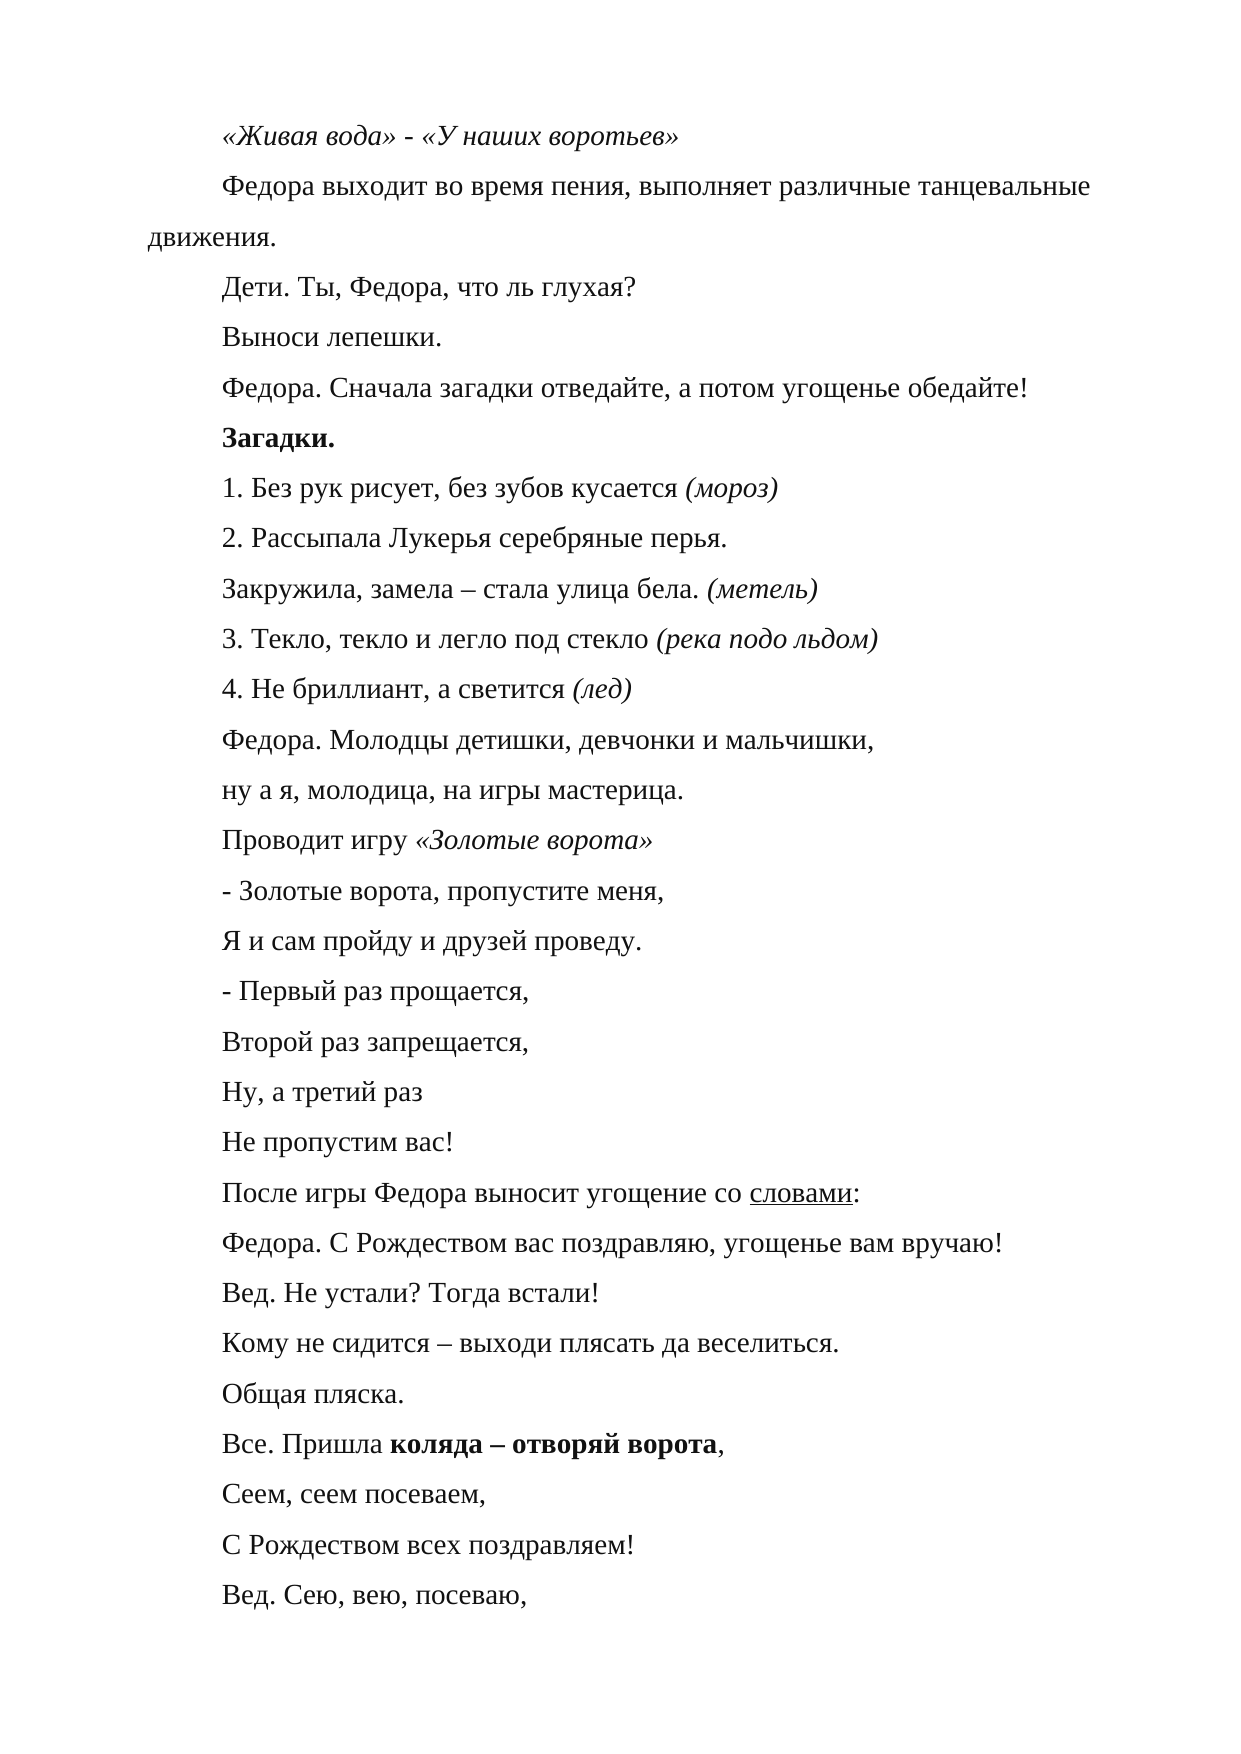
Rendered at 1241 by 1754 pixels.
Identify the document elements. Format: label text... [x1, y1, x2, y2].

text 2. Рассыпала Лукерья серебряные перья. [148, 521, 1152, 554]
text Вед. Не устали? Тогда встали! [148, 1275, 1152, 1309]
text Дети. Ты, Федора, что ль глухая? [148, 269, 1152, 303]
text Я и сам пройду и друзей проведу. [148, 923, 1152, 957]
text После игры Федора выносит угощение со словами: [148, 1175, 1152, 1208]
text Федора. Молодцы детишки, девчонки и мальчишки, [148, 722, 1152, 755]
text Общая пляска. [148, 1376, 1152, 1409]
text С Рождеством всех поздравляем! [148, 1527, 1152, 1560]
text «Живая вода» - «У наших воротьев» [148, 118, 1152, 152]
text 4. Не бриллиант, а светится (лед) [148, 672, 1152, 705]
text - Первый раз прощается, [148, 973, 1152, 1007]
text 1. Без рук рисует, без зубов кусается (мороз) [148, 470, 1152, 504]
text Федора. С Рождеством вас поздравляю, угощенье вам вручаю! [148, 1225, 1152, 1258]
text Второй раз запрещается, [148, 1024, 1152, 1057]
text Федора выходит во время пения, выполняет различные танцевальные движения. [148, 168, 1152, 252]
text Ну, а третий раз [148, 1074, 1152, 1108]
text ну а я, молодица, на игры мастерица. [148, 772, 1152, 806]
text Выноси лепешки. [148, 319, 1152, 353]
text Загадки. [148, 420, 1152, 453]
text Закружила, замела – стала улица бела. (метель) [148, 571, 1152, 604]
text - Золотые ворота, пропустите меня, [148, 873, 1152, 906]
text Проводит игру «Золотые ворота» [148, 822, 1152, 856]
text Сеем, сеем посеваем, [148, 1477, 1152, 1510]
text Вед. Сею, вею, посеваю, [148, 1577, 1152, 1611]
text Все. Пришла коляда – отворяй ворота, [148, 1426, 1152, 1460]
text Кому не сидится – выходи плясать да веселиться. [148, 1326, 1152, 1359]
text 3. Текло, текло и легло под стекло (река подо льдом) [148, 621, 1152, 655]
text Не пропустим вас! [148, 1124, 1152, 1158]
text Федора. Сначала загадки отведайте, а потом угощенье обедайте! [148, 370, 1152, 403]
